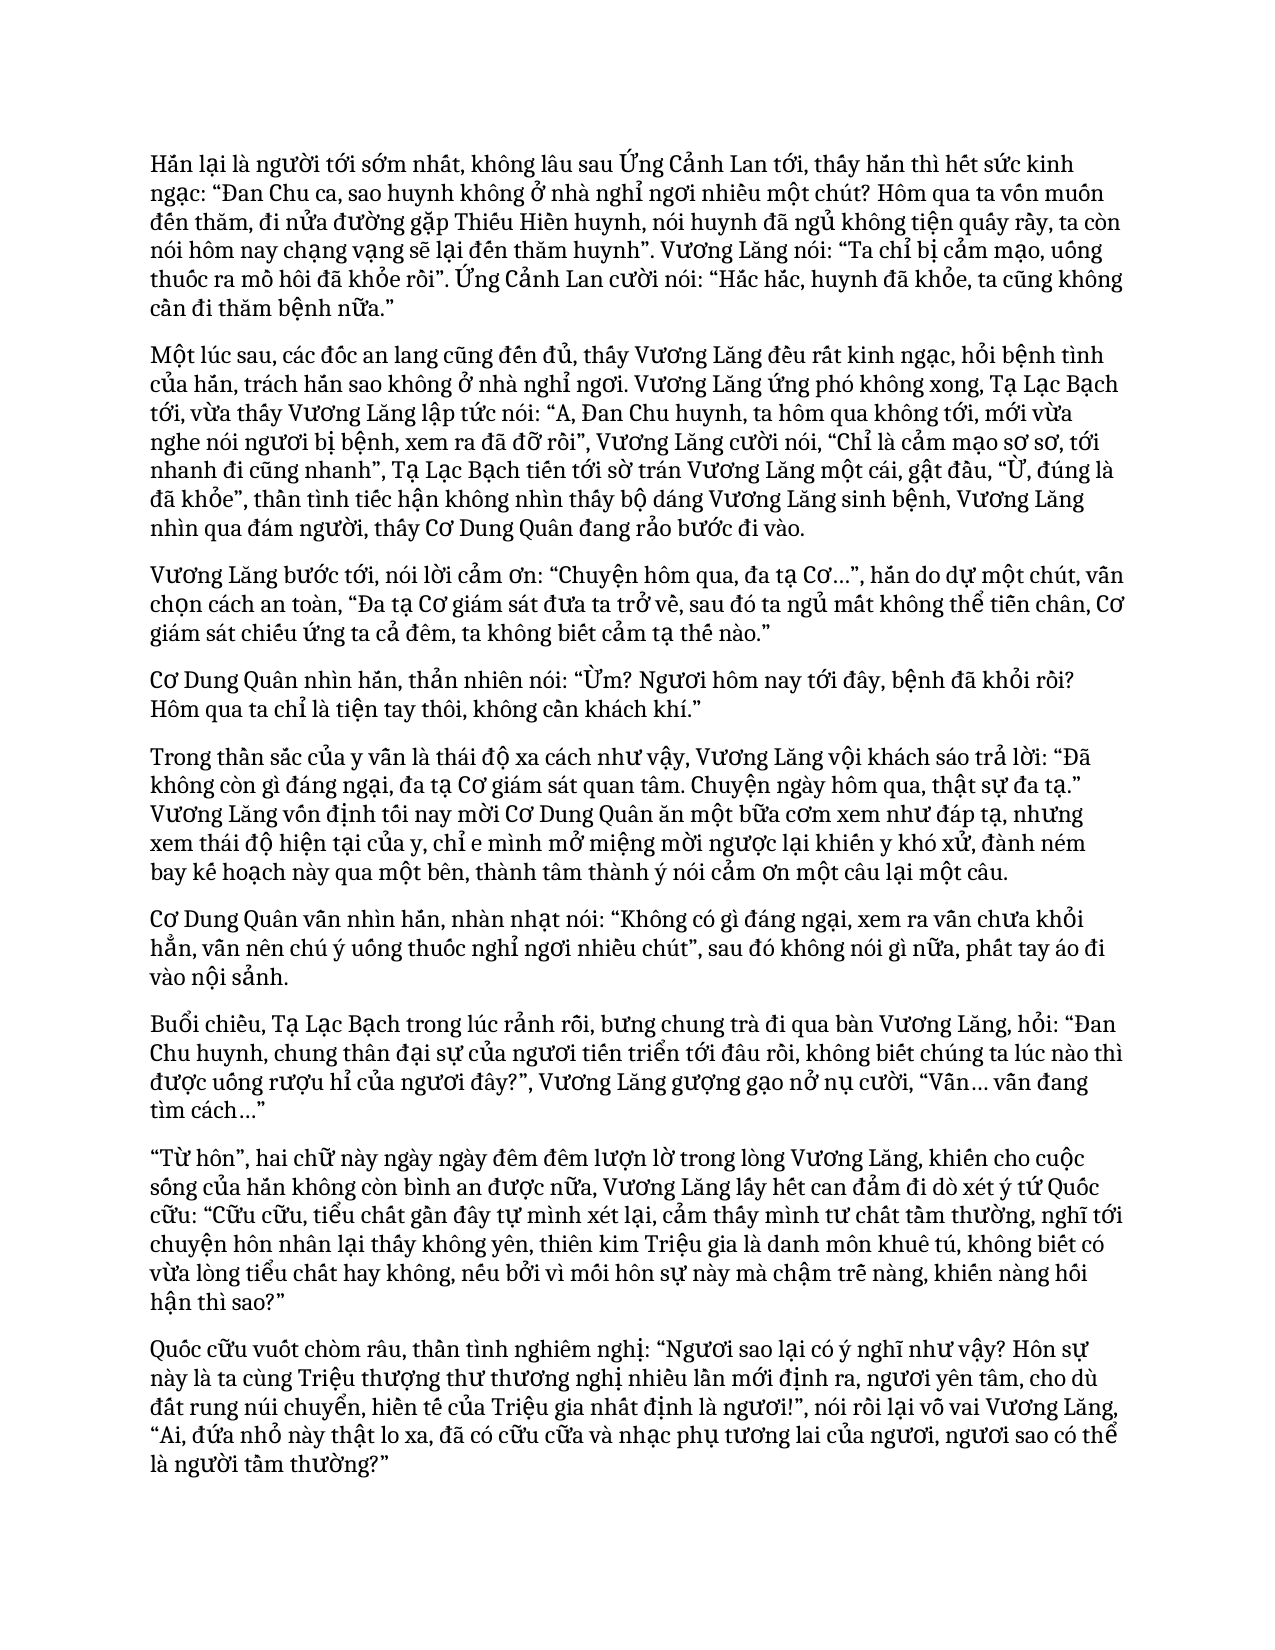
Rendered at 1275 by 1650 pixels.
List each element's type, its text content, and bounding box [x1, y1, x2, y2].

text “Từ hôn”, hai chữ này ngày ngày đêm đêm lượn lờ trong lòng Vương Lăng, khiến cho cuộc sống của hắn không còn bình an được nữa, Vương Lăng lấy hết can đảm đi dò xét ý tứ Quốc cữu: “Cữu cữu, tiểu chất gần đây tự mình xét lại, cảm thấy mình tư chất tầm thường, nghĩ tới chuyện hôn nhân lại thấy không yên, thiên kim Triệu gia là danh môn khuê tú, không biết có vừa lòng tiểu chất hay không, nếu bởi vì mối hôn sự này mà chậm trễ nàng, khiến nàng hối hận thì sao?” [150, 1144, 1125, 1316]
text Vương Lăng bước tới, nói lời cảm ơn: “Chuyện hôm qua, đa tạ Cơ…”, hắn do dự một chút, vẫn chọn cách an toàn, “Đa tạ Cơ giám sát đưa ta trở về, sau đó ta ngủ mất không thể tiễn chân, Cơ giám sát chiếu ứng ta cả đêm, ta không biết cảm tạ thế nào.” [150, 561, 1125, 647]
text Cơ Dung Quân nhìn hắn, thản nhiên nói: “Ừm? Ngươi hôm nay tới đây, bệnh đã khỏi rồi? Hôm qua ta chỉ là tiện tay thôi, không cần khách khí.” [150, 666, 1125, 724]
text Hắn lại là người tới sớm nhất, không lâu sau Ứng Cảnh Lan tới, thấy hắn thì hết sức kinh ngạc: “Đan Chu ca, sao huynh không ở nhà nghỉ ngơi nhiều một chút? Hôm qua ta vốn muốn đến thăm, đi nửa đường gặp Thiếu Hiền huynh, nói huynh đã ngủ không tiện quấy rầy, ta còn nói hôm nay chạng vạng sẽ lại đến thăm huynh”. Vương Lăng nói: “Ta chỉ bị cảm mạo, uống thuốc ra mồ hôi đã khỏe rồi”. Ứng Cảnh Lan cười nói: “Hắc hắc, huynh đã khỏe, ta cũng không cần đi thăm bệnh nữa.” [150, 150, 1125, 322]
text Trong thần sắc của y vẫn là thái độ xa cách như vậy, Vương Lăng vội khách sáo trả lời: “Đã không còn gì đáng ngại, đa tạ Cơ giám sát quan tâm. Chuyện ngày hôm qua, thật sự đa tạ.” Vương Lăng vốn định tối nay mời Cơ Dung Quân ăn một bữa cơm xem như đáp tạ, nhưng xem thái độ hiện tại của y, chỉ e mình mở miệng mời ngược lại khiến y khó xử, đành ném bay kế hoạch này qua một bên, thành tâm thành ý nói cảm ơn một câu lại một câu. [150, 742, 1125, 886]
text Quốc cữu vuốt chòm râu, thần tình nghiêm nghị: “Ngươi sao lại có ý nghĩ như vậy? Hôn sự này là ta cùng Triệu thượng thư thương nghị nhiều lần mới định ra, ngươi yên tâm, cho dù đất rung núi chuyển, hiền tế của Triệu gia nhất định là ngươi!”, nói rồi lại vỗ vai Vương Lăng, “Ai, đứa nhỏ này thật lo xa, đã có cữu cữa và nhạc phụ tương lai của ngươi, ngươi sao có thể là người tầm thường?” [150, 1335, 1125, 1479]
text Một lúc sau, các đốc an lang cũng đến đủ, thấy Vương Lăng đều rất kinh ngạc, hỏi bệnh tình của hắn, trách hắn sao không ở nhà nghỉ ngơi. Vương Lăng ứng phó không xong, Tạ Lạc Bạch tới, vừa thấy Vương Lăng lập tức nói: “A, Đan Chu huynh, ta hôm qua không tới, mới vừa nghe nói ngươi bị bệnh, xem ra đã đỡ rồi”, Vương Lăng cười nói, “Chỉ là cảm mạo sơ sơ, tới nhanh đi cũng nhanh”, Tạ Lạc Bạch tiến tới sờ trán Vương Lăng một cái, gật đầu, “Ừ, đúng là đã khỏe”, thần tình tiếc hận không nhìn thấy bộ dáng Vương Lăng sinh bệnh, Vương Lăng nhìn qua đám người, thấy Cơ Dung Quân đang rảo bước đi vào. [150, 341, 1125, 542]
text Cơ Dung Quân vẫn nhìn hắn, nhàn nhạt nói: “Không có gì đáng ngại, xem ra vẫn chưa khỏi hẳn, vẫn nên chú ý uống thuốc nghỉ ngơi nhiều chút”, sau đó không nói gì nữa, phất tay áo đi vào nội sảnh. [150, 905, 1125, 991]
text Buổi chiều, Tạ Lạc Bạch trong lúc rảnh rỗi, bưng chung trà đi qua bàn Vương Lăng, hỏi: “Đan Chu huynh, chung thân đại sự của ngươi tiến triển tới đâu rồi, không biết chúng ta lúc nào thì được uống rượu hỉ của ngươi đây?”, Vương Lăng gượng gạo nở nụ cười, “Vẫn… vẫn đang tìm cách…” [150, 1010, 1125, 1125]
